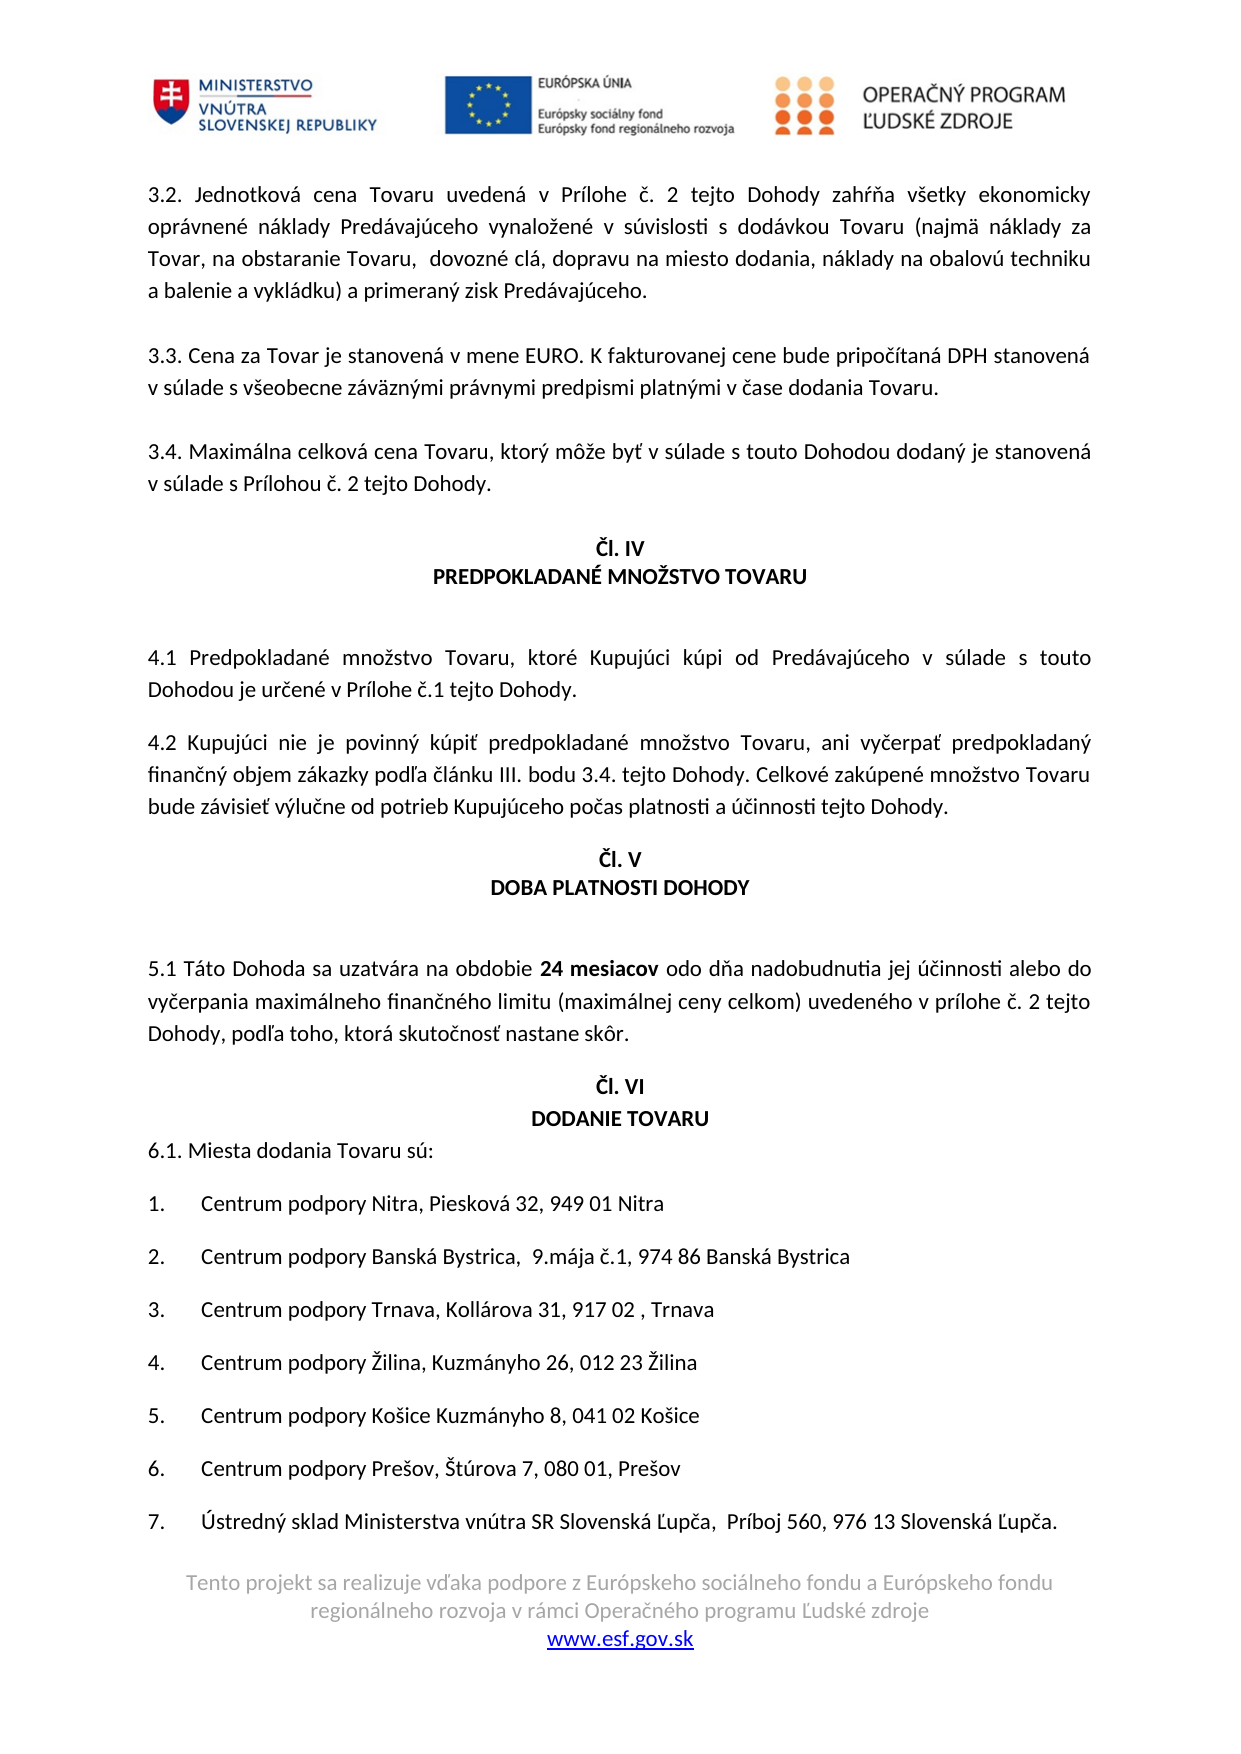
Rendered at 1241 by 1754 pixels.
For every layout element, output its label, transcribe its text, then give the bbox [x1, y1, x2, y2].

text 3.2. Jednotková cena Tovaru uvedená v Prílohe č. 2 tejto Dohody zahŕňa všetky ekonomicky oprávnené náklady Predávajúceho vynaložené v súvislosti s dodávkou Tovaru (najmä náklady za Tovar, na obstaranie Tovaru, dovozné clá, dopravu na miesto dodania, náklady na obalovú techniku a balenie a vykládku) a primeraný zisk Predávajúceho. [148, 180, 1093, 304]
text 6. Centrum podpory Prešov, Štúrova 7, 080 01, Prešov [148, 1454, 1093, 1482]
text Čl. VI [148, 1072, 1093, 1100]
text 4.2 Kupujúci nie je povinný kúpiť predpokladané množstvo Tovaru, ani vyčerpať predpokladaný finančný objem zákazky podľa článku III. bodu 3.4. tejto Dohody. Celkové zakúpené množstvo Tovaru bude závisieť výlučne od potrieb Kupujúceho počas platnosti a účinnosti tejto Dohody. [148, 728, 1093, 821]
text Čl. IV [148, 534, 1093, 562]
picture [147, 73, 1084, 139]
text DODANIE TOVARU [148, 1104, 1093, 1132]
text Čl. V [148, 846, 1093, 873]
text 3. Centrum podpory Trnava, Kollárova 31, 917 02 , Trnava [148, 1295, 1093, 1323]
text PREDPOKLADANÉ MNOŽSTVO TOVARU [148, 562, 1093, 590]
text 7. Ústredný sklad Ministerstva vnútra SR Slovenská Ľupča, Príboj 560, 976 13 Slovenská Ľupča. [148, 1507, 1093, 1536]
text 3.3. Cena za Tovar je stanovená v mene EURO. K fakturovanej cene bude pripočítaná DPH stanovená v súlade s všeobecne záväznými právnymi predpismi platnými v čase dodania Tovaru. [148, 341, 1093, 401]
text 6.1. Miesta dodania Tovaru sú: [148, 1136, 1093, 1164]
text 3.4. Maximálna celková cena Tovaru, ktorý môže byť v súlade s touto Dohodou dodaný je stanovená v súlade s Prílohou č. 2 tejto Dohody. [148, 437, 1093, 497]
text 5.1 Táto Dohoda sa uzatvára na obdobie 24 mesiacov odo dňa nadobudnutia jej účinnosti alebo do vyčerpania maximálneho finančného limitu (maximálnej ceny celkom) uvedeného v prílohe č. 2 tejto Dohody, podľa toho, ktorá skutočnosť nastane skôr. [148, 954, 1093, 1047]
text 4. Centrum podpory Žilina, Kuzmányho 26, 012 23 Žilina [148, 1348, 1093, 1376]
text 2. Centrum podpory Banská Bystrica, 9.mája č.1, 974 86 Banská Bystrica [148, 1242, 1093, 1270]
text 4.1 Predpokladané množstvo Tovaru, ktoré Kupujúci kúpi od Predávajúceho v súlade s touto Dohodou je určené v Prílohe č.1 tejto Dohody. [148, 643, 1093, 703]
text 5. Centrum podpory Košice Kuzmányho 8, 041 02 Košice [148, 1401, 1093, 1429]
text DOBA PLATNOSTI DOHODY [148, 873, 1093, 902]
text 1. Centrum podpory Nitra, Piesková 32, 949 01 Nitra [148, 1189, 1093, 1217]
